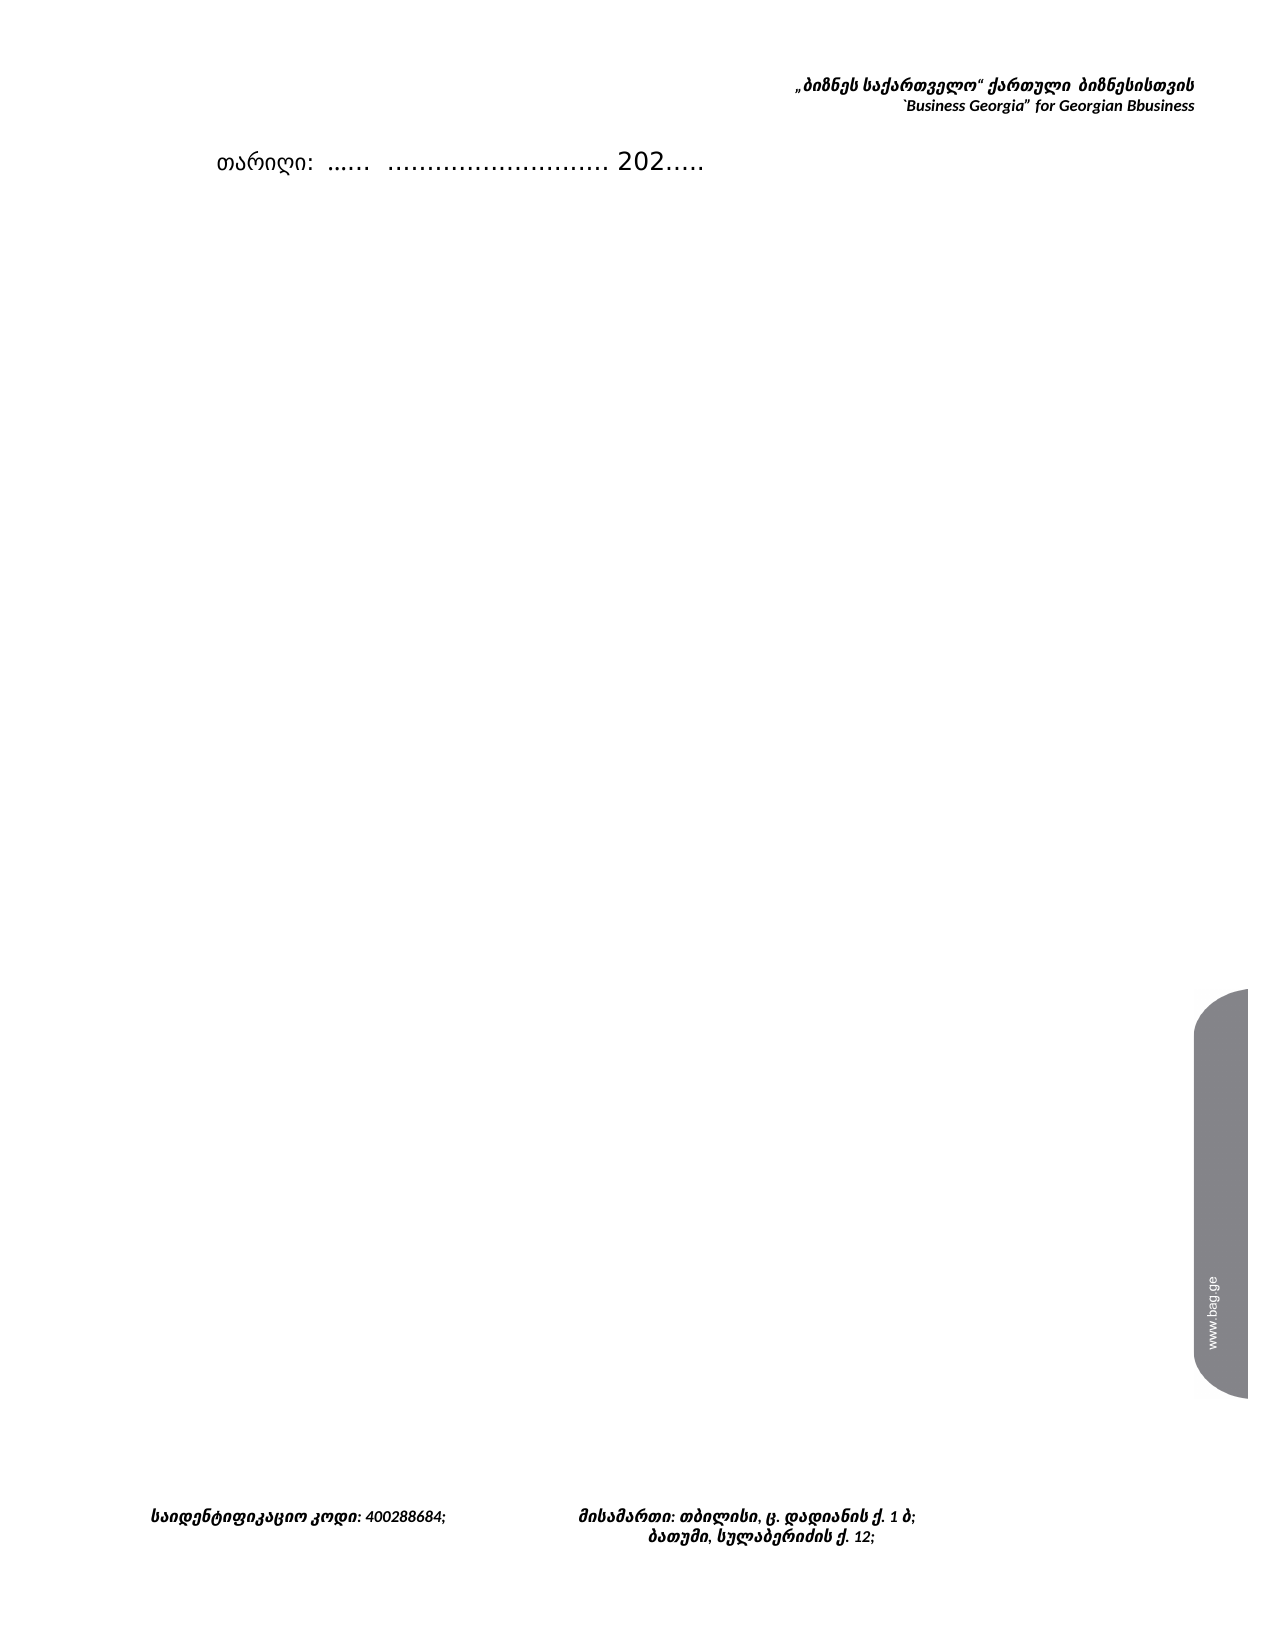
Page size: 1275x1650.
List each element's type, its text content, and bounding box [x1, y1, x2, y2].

text თარიღი: …... ............................ 202..... [209, 144, 1137, 178]
picture [1193, 989, 1248, 1399]
